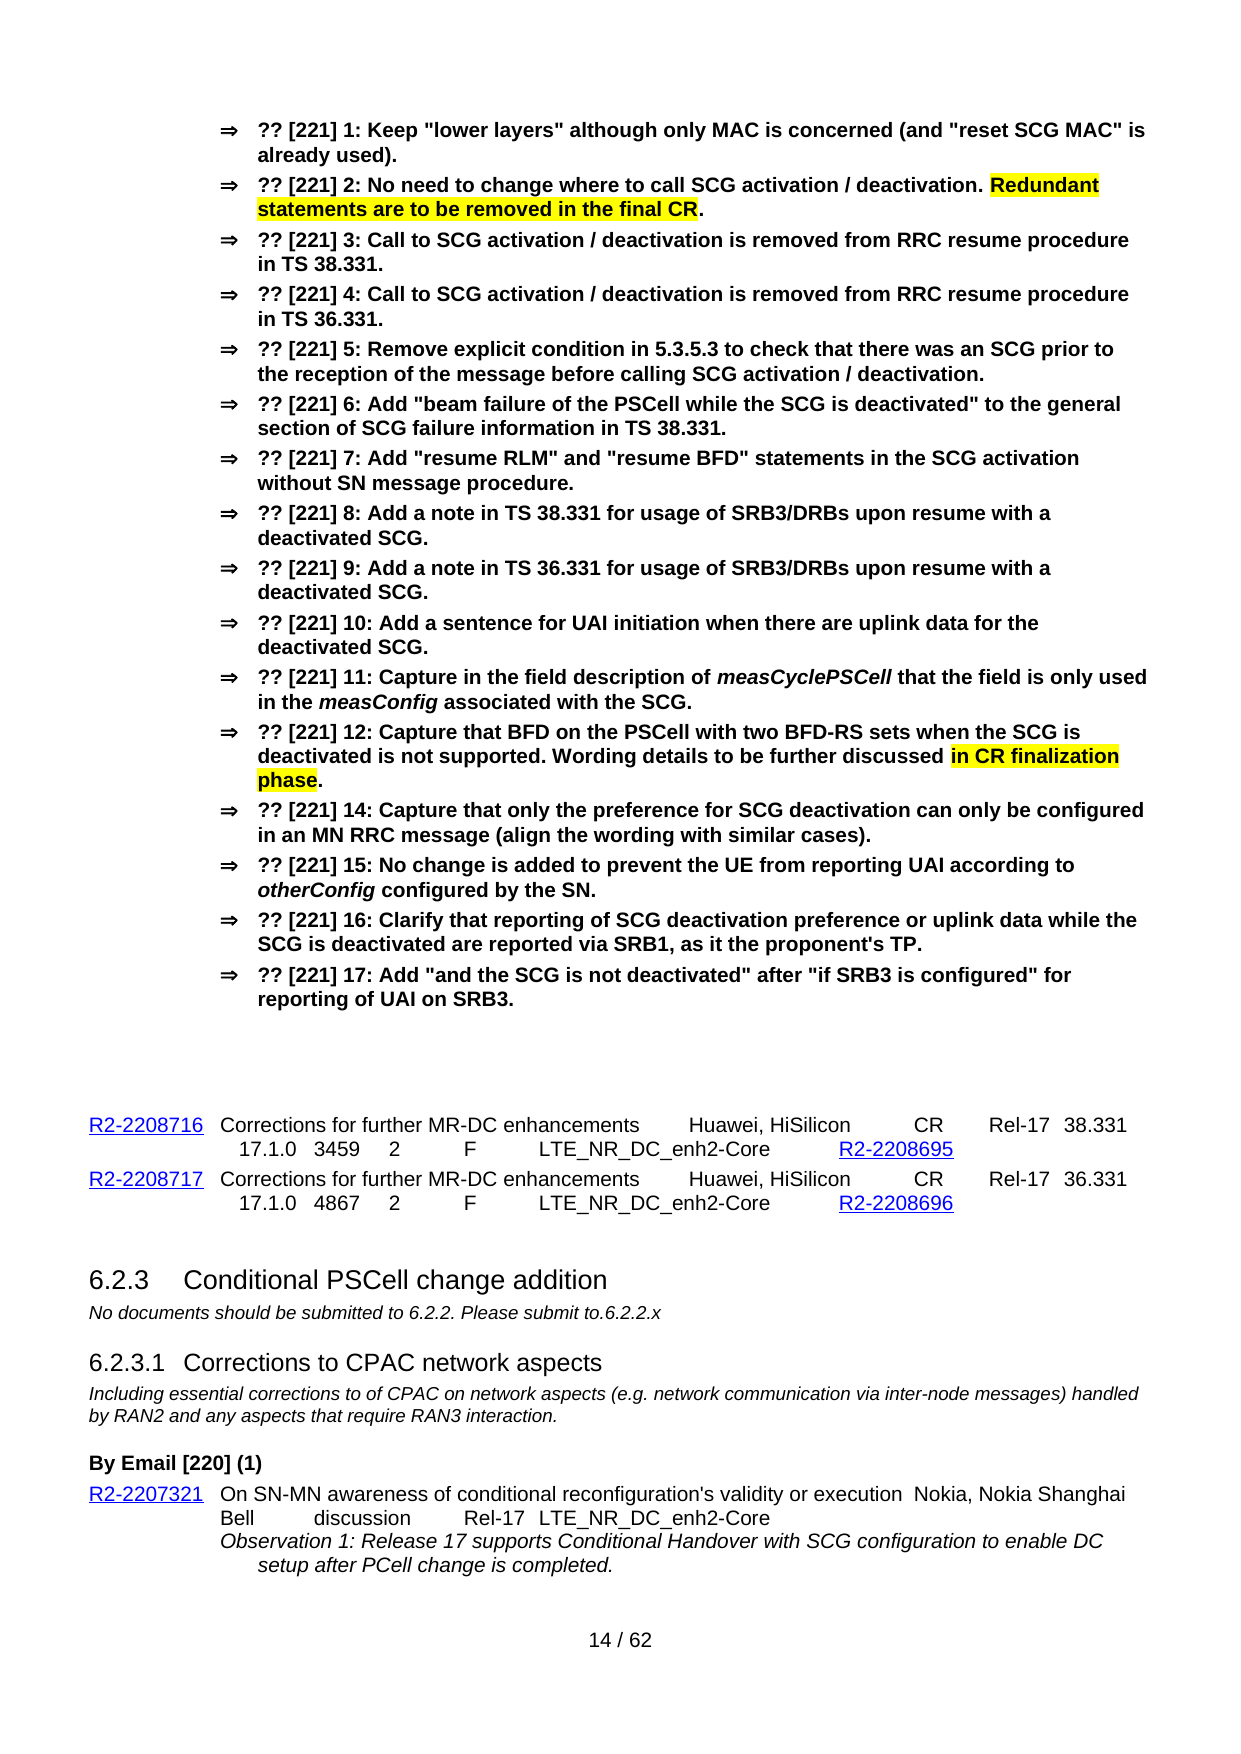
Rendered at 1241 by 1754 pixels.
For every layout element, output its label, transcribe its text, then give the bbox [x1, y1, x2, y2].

text No documents should be submitted to 6.2.2. Please submit to.6.2.2.x [89, 1301, 1152, 1323]
text ?? [221] 8: Add a note in TS 38.331 for usage of SRB3/DRBs upon resume with a deactivated SCG. [220, 501, 1152, 549]
text ?? [221] 5: Remove explicit condition in 5.3.5.3 to check that there was an SCG prior to the reception of the message before calling SCG activation / deactivation. [220, 337, 1152, 385]
text ?? [221] 11: Capture in the field description of measCyclePSCell that the field is only used in the measConfig associated with the SCG. [220, 665, 1152, 713]
text By Email [220] (1) [89, 1451, 1152, 1475]
subtitle 6.2.3 Conditional PSCell change addition [89, 1264, 1152, 1295]
text ?? [221] 3: Call to SCG activation / deactivation is removed from RRC resume procedure in TS 38.331. [220, 227, 1152, 276]
title R2-2207321 On SN-MN awareness of conditional reconfiguration's validity or execution Nokia, Nokia Shanghai Bell discussion Rel-17 LTE_NR_DC_enh2-Core [89, 1481, 1152, 1529]
text ?? [221] 14: Capture that only the preference for SCG deactivation can only be configured in an MN RRC message (align the wording with similar cases). [220, 798, 1152, 847]
text ?? [221] 16: Clarify that reporting of SCG deactivation preference or uplink data while the SCG is deactivated are reported via SRB1, as it the proponent's TP. [220, 908, 1152, 956]
text ?? [221] 4: Call to SCG activation / deactivation is removed from RRC resume procedure in TS 36.331. [220, 282, 1152, 331]
text ?? [221] 6: Add "beam failure of the PSCell while the SCG is deactivated" to the general section of SCG failure information in TS 38.331. [220, 392, 1152, 440]
title R2-2208716 Corrections for further MR-DC enhancements Huawei, HiSilicon CR Rel-17 38.331 17.1.0 3459 2 F LTE_NR_DC_enh2-Core R2-2208695 [89, 1113, 1152, 1161]
text ?? [221] 12: Capture that BFD on the PSCell with two BFD-RS sets when the SCG is deactivated is not supported. Wording details to be further discussed in CR finalization phase. [220, 720, 1152, 792]
text ?? [221] 15: No change is added to prevent the UE from reporting UAI according to otherConfig configured by the SN. [220, 853, 1152, 901]
text ?? [221] 17: Add "and the SCG is not deactivated" after "if SRB3 is configured" for reporting of UAI on SRB3. [220, 962, 1152, 1011]
text ?? [221] 2: No need to change where to call SCG activation / deactivation. Redundant statements are to be removed in the final CR. [220, 173, 1152, 221]
subtitle 6.2.3.1 Corrections to CPAC network aspects [89, 1348, 1152, 1377]
text ?? [221] 9: Add a note in TS 36.331 for usage of SRB3/DRBs upon resume with a deactivated SCG. [220, 556, 1152, 604]
text ?? [221] 10: Add a sentence for UAI initiation when there are uplink data for the deactivated SCG. [220, 610, 1152, 659]
text Observation 1: Release 17 supports Conditional Handover with SCG configuration to enable DC setup after PCell change is completed. [220, 1529, 1152, 1577]
text ?? [221] 1: Keep "lower layers" although only MAC is concerned (and "reset SCG MAC" is already used). [220, 118, 1152, 167]
text ?? [221] 7: Add "resume RLM" and "resume BFD" statements in the SCG activation without SN message procedure. [220, 446, 1152, 495]
text Including essential corrections to of CPAC on network aspects (e.g. network communication via inter-node messages) handled by RAN2 and any aspects that require RAN3 interaction. [89, 1383, 1152, 1426]
title R2-2208717 Corrections for further MR-DC enhancements Huawei, HiSilicon CR Rel-17 36.331 17.1.0 4867 2 F LTE_NR_DC_enh2-Core R2-2208696 [89, 1167, 1152, 1215]
